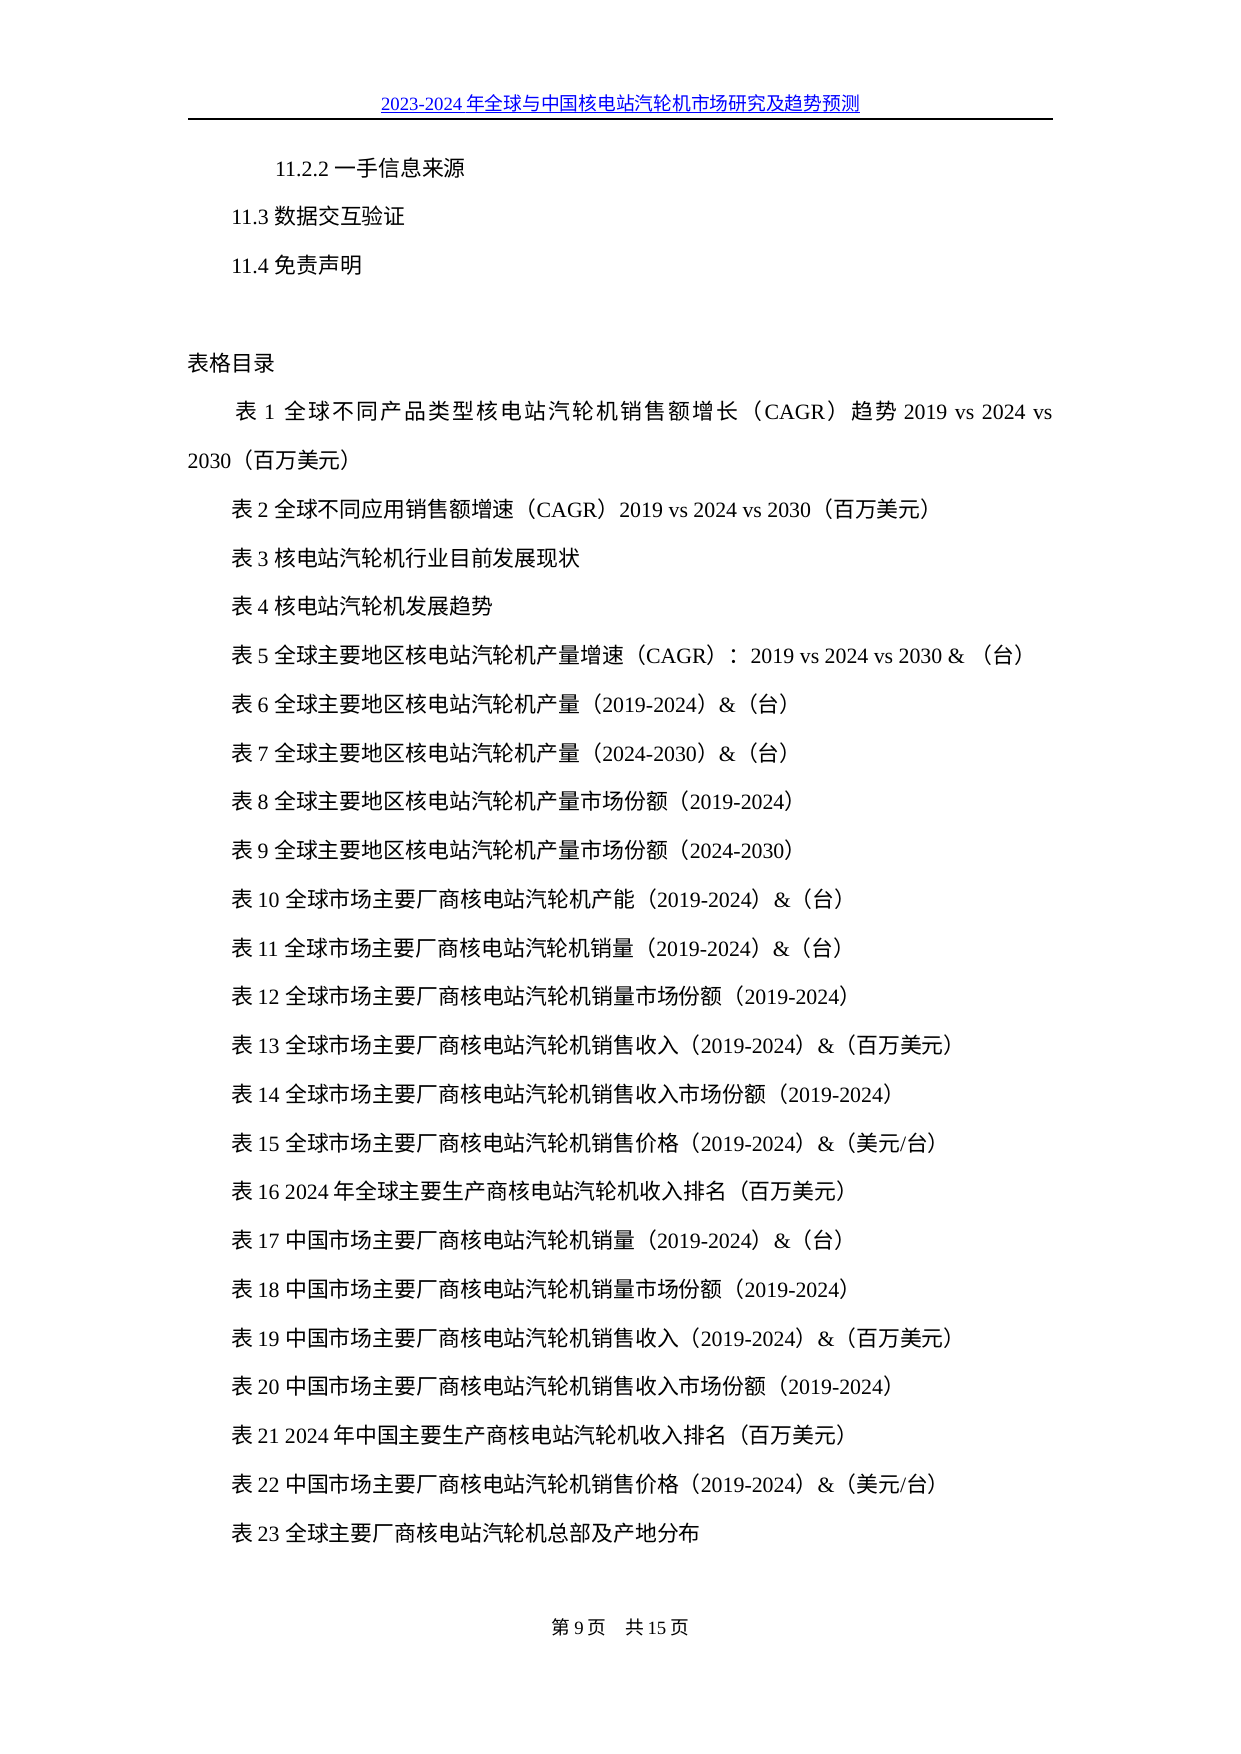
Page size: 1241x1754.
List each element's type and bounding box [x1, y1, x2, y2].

text [187, 150, 1053, 1548]
